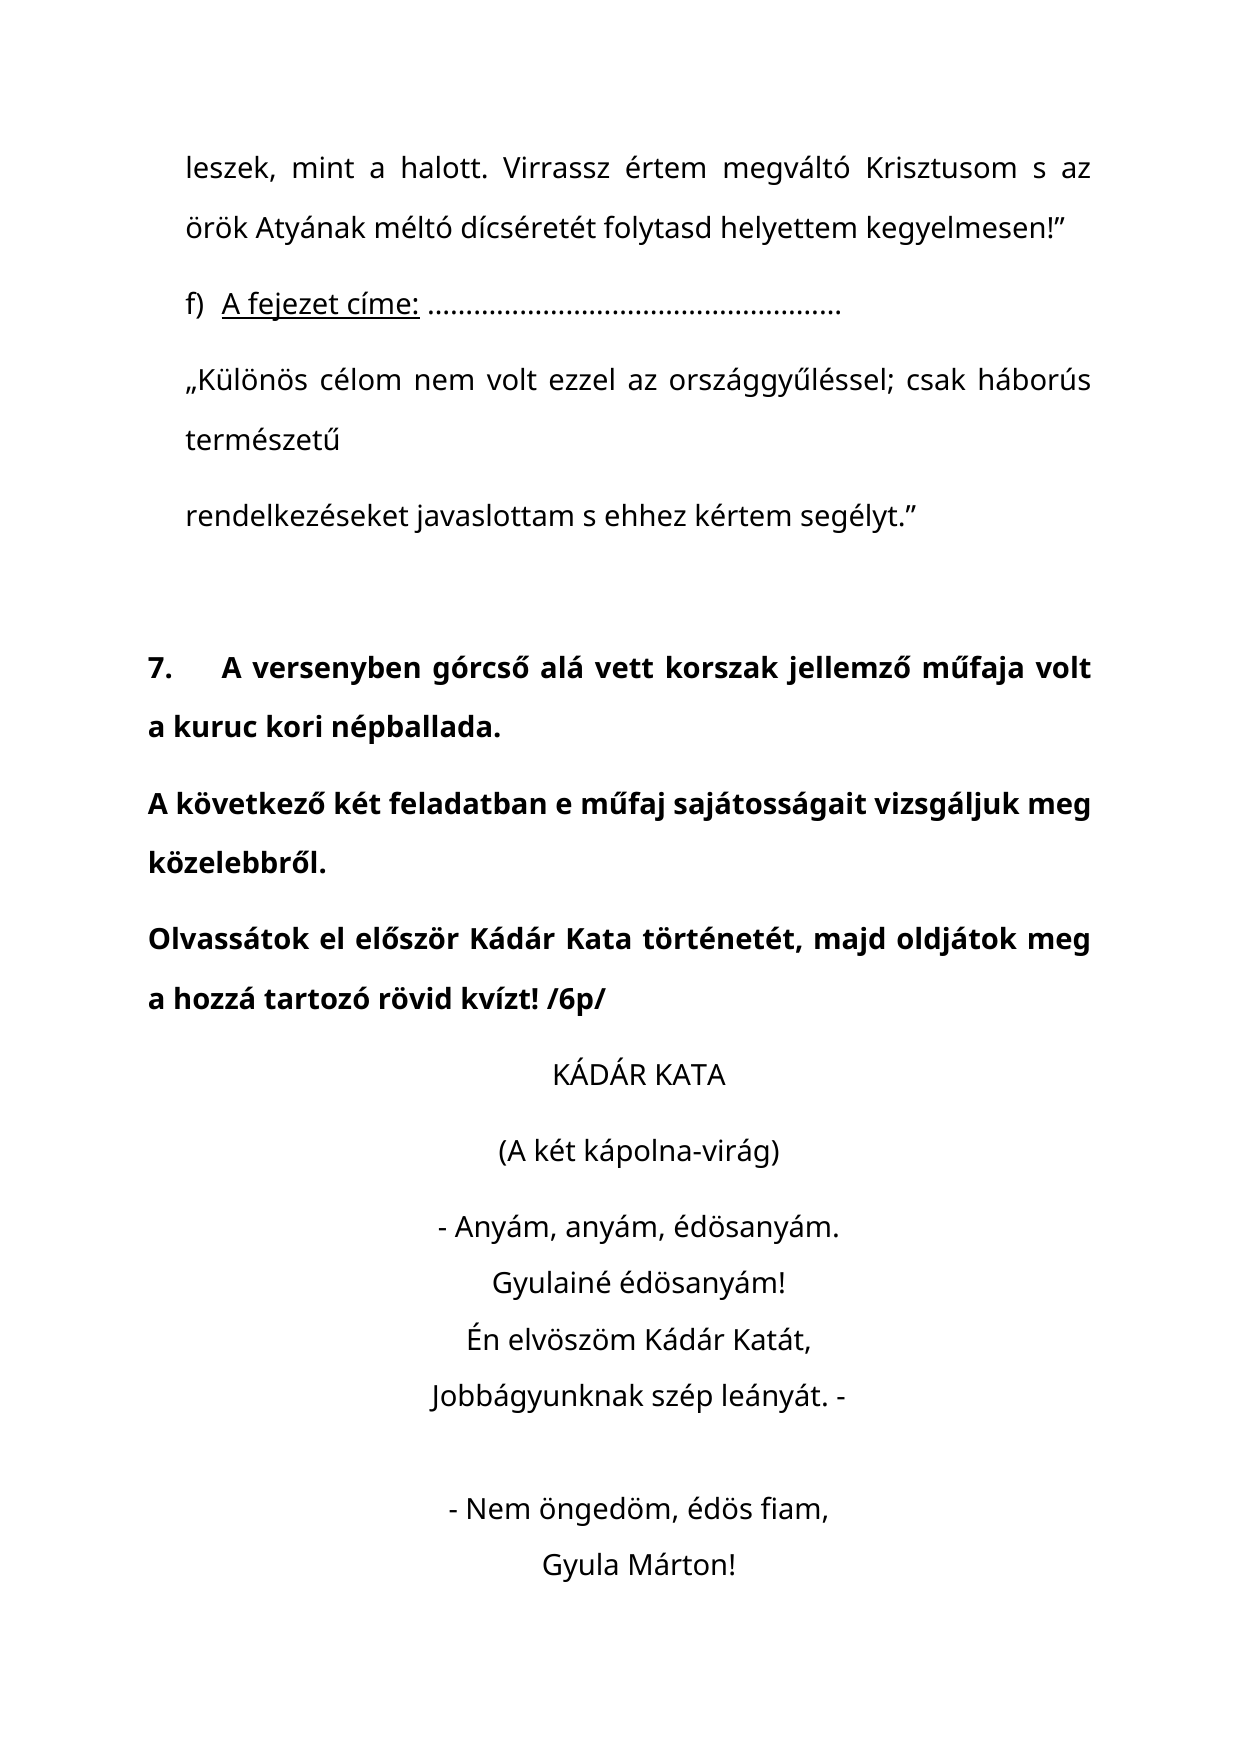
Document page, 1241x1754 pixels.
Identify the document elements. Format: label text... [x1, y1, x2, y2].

text f) A fejezet címe: ……………………………………………… [185, 283, 1093, 323]
text Jobbágyunknak szép leányát. - [185, 1376, 1093, 1415]
text KÁDÁR KATA [185, 1054, 1093, 1094]
text Gyula Márton! [185, 1544, 1093, 1584]
list A versenyben górcső alá vett korszak jellemző műfaja volt a kuruc kori népballada. [148, 647, 1093, 746]
text Olvassátok el először Kádár Kata történetét, majd oldjátok meg a hozzá tartozó rövid kvízt! /6p/ [148, 918, 1093, 1018]
text A következő két feladatban e műfaj sajátosságait vizsgáljuk meg közelebbről. [148, 783, 1093, 882]
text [185, 148, 1093, 247]
text rendelkezéseket javaslottam s ehhez kértem segélyt.” [185, 495, 1093, 535]
text (A két kápolna-virág) [185, 1130, 1093, 1170]
text „Különös célom nem volt ezzel az országgyűléssel; csak háborús természetű [185, 359, 1093, 458]
text - Nem öngedöm, édös fiam, [185, 1488, 1093, 1528]
text Én elvöszöm Kádár Katát, [185, 1319, 1093, 1359]
text Gyulainé édösanyám! [185, 1263, 1093, 1302]
text - Anyám, anyám, édösanyám. [185, 1206, 1093, 1246]
